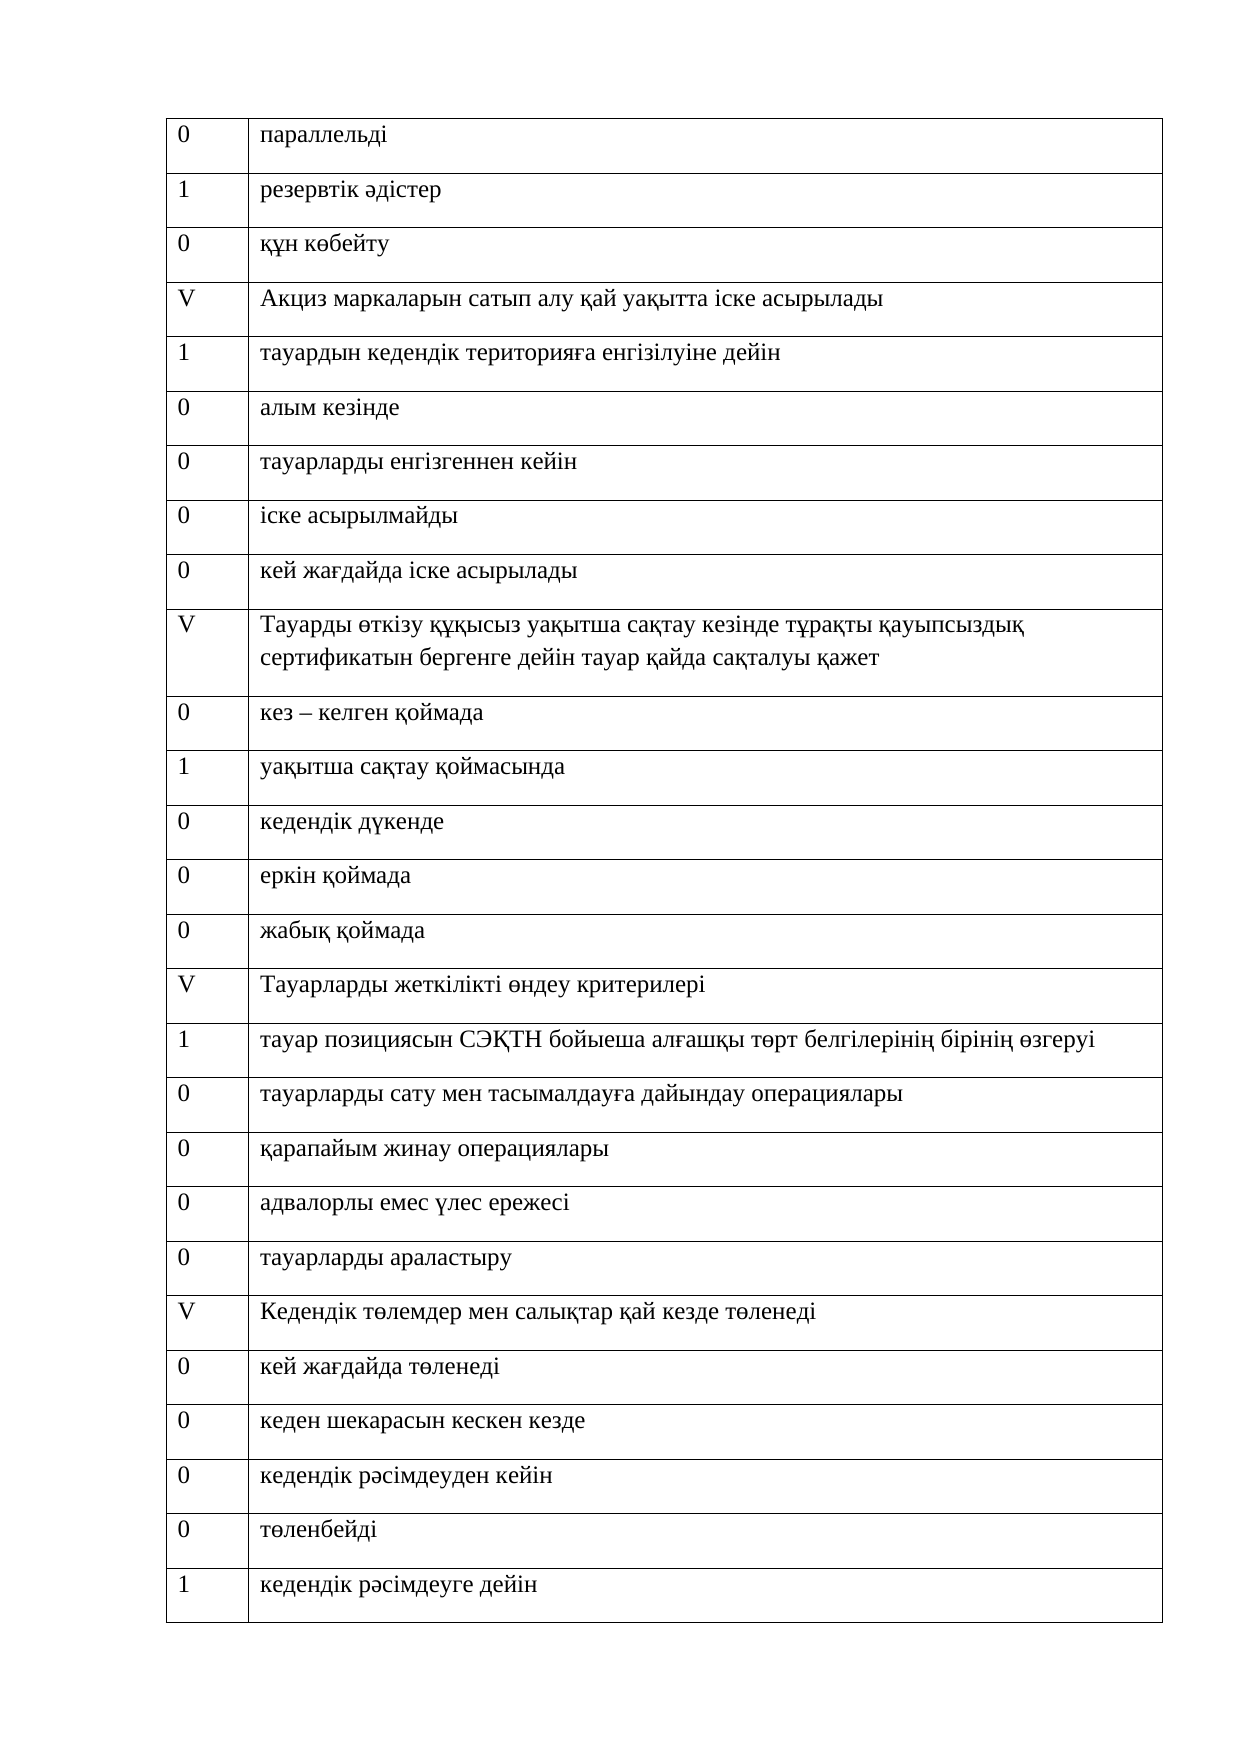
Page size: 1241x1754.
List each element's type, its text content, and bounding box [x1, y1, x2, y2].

table_cell кедендік дүкенде [249, 806, 1162, 859]
table_cell 0 [167, 806, 248, 859]
table_cell Тауарларды жеткілікті өндеу критерилері [249, 969, 1162, 1023]
table_cell 0 [167, 1078, 248, 1132]
table_cell резервтік әдістер [249, 174, 1162, 227]
table_cell 0 [167, 860, 248, 914]
table_cell кей жағдайда іске асырылады [249, 555, 1162, 608]
table_cell қарапайым жинау операциялары [249, 1133, 1162, 1186]
table_cell 0 [167, 392, 248, 445]
table_cell төленбейді [249, 1514, 1162, 1568]
table_cell адвалорлы емес үлес ережесі [249, 1187, 1162, 1241]
table_cell 0 [167, 697, 248, 750]
table_cell кедендік рәсімдеуден кейін [249, 1460, 1162, 1513]
table_cell 0 [167, 1351, 248, 1404]
table_cell алым кезінде [249, 392, 1162, 445]
table_cell 1 [167, 1024, 248, 1077]
table_cell еркін қоймада [249, 860, 1162, 914]
table_cell тауардын кедендік територияға енгізілуіне дейін [249, 337, 1162, 391]
table_cell жабық қоймада [249, 915, 1162, 968]
table_cell кеден шекарасын кескен кезде [249, 1405, 1162, 1459]
table_cell 0 [167, 119, 248, 173]
table_cell кей жағдайда төленеді [249, 1351, 1162, 1404]
table_cell V [167, 610, 248, 696]
table_cell тауарларды сату мен тасымалдауға дайындау операциялары [249, 1078, 1162, 1132]
table_cell 1 [167, 337, 248, 391]
table_cell Кедендік төлемдер мен салықтар қай кезде төленеді [249, 1296, 1162, 1350]
table_cell 0 [167, 1187, 248, 1241]
table_cell құн көбейту [249, 228, 1162, 282]
table_cell 0 [167, 555, 248, 608]
table_cell тауарларды араластыру [249, 1242, 1162, 1295]
table_cell 0 [167, 1514, 248, 1568]
table_cell кез – келген қоймада [249, 697, 1162, 750]
table_cell тауарларды енгізгеннен кейін [249, 446, 1162, 499]
table_cell 0 [167, 1133, 248, 1186]
table_cell кедендік рәсімдеуге дейін [249, 1569, 1162, 1622]
table_cell тауар позициясын СЭҚТН бойыеша алғашқы төрт белгілерінің бірінің өзгеруі [249, 1024, 1162, 1077]
table_cell V [167, 969, 248, 1023]
table_cell 0 [167, 1405, 248, 1459]
table_cell 0 [167, 228, 248, 282]
table_cell Тауарды өткізу құқысыз уақытша сақтау кезінде тұрақты қауыпсыздық сертификатын бергенге дейін тауар қайда сақталуы қажет [249, 610, 1162, 696]
table_cell 0 [167, 915, 248, 968]
table_cell 1 [167, 1569, 248, 1622]
table_cell 1 [167, 174, 248, 227]
table_cell V [167, 283, 248, 336]
table_cell 0 [167, 1460, 248, 1513]
table_cell параллельді [249, 119, 1162, 173]
table_cell Акциз маркаларын сатып алу қай уақытта іске асырылады [249, 283, 1162, 336]
table_cell уақытша сақтау қоймасында [249, 751, 1162, 805]
table_cell іске асырылмайды [249, 501, 1162, 554]
table_cell 0 [167, 1242, 248, 1295]
table_cell 0 [167, 501, 248, 554]
table_cell V [167, 1296, 248, 1350]
table_cell 1 [167, 751, 248, 805]
table_cell 0 [167, 446, 248, 499]
